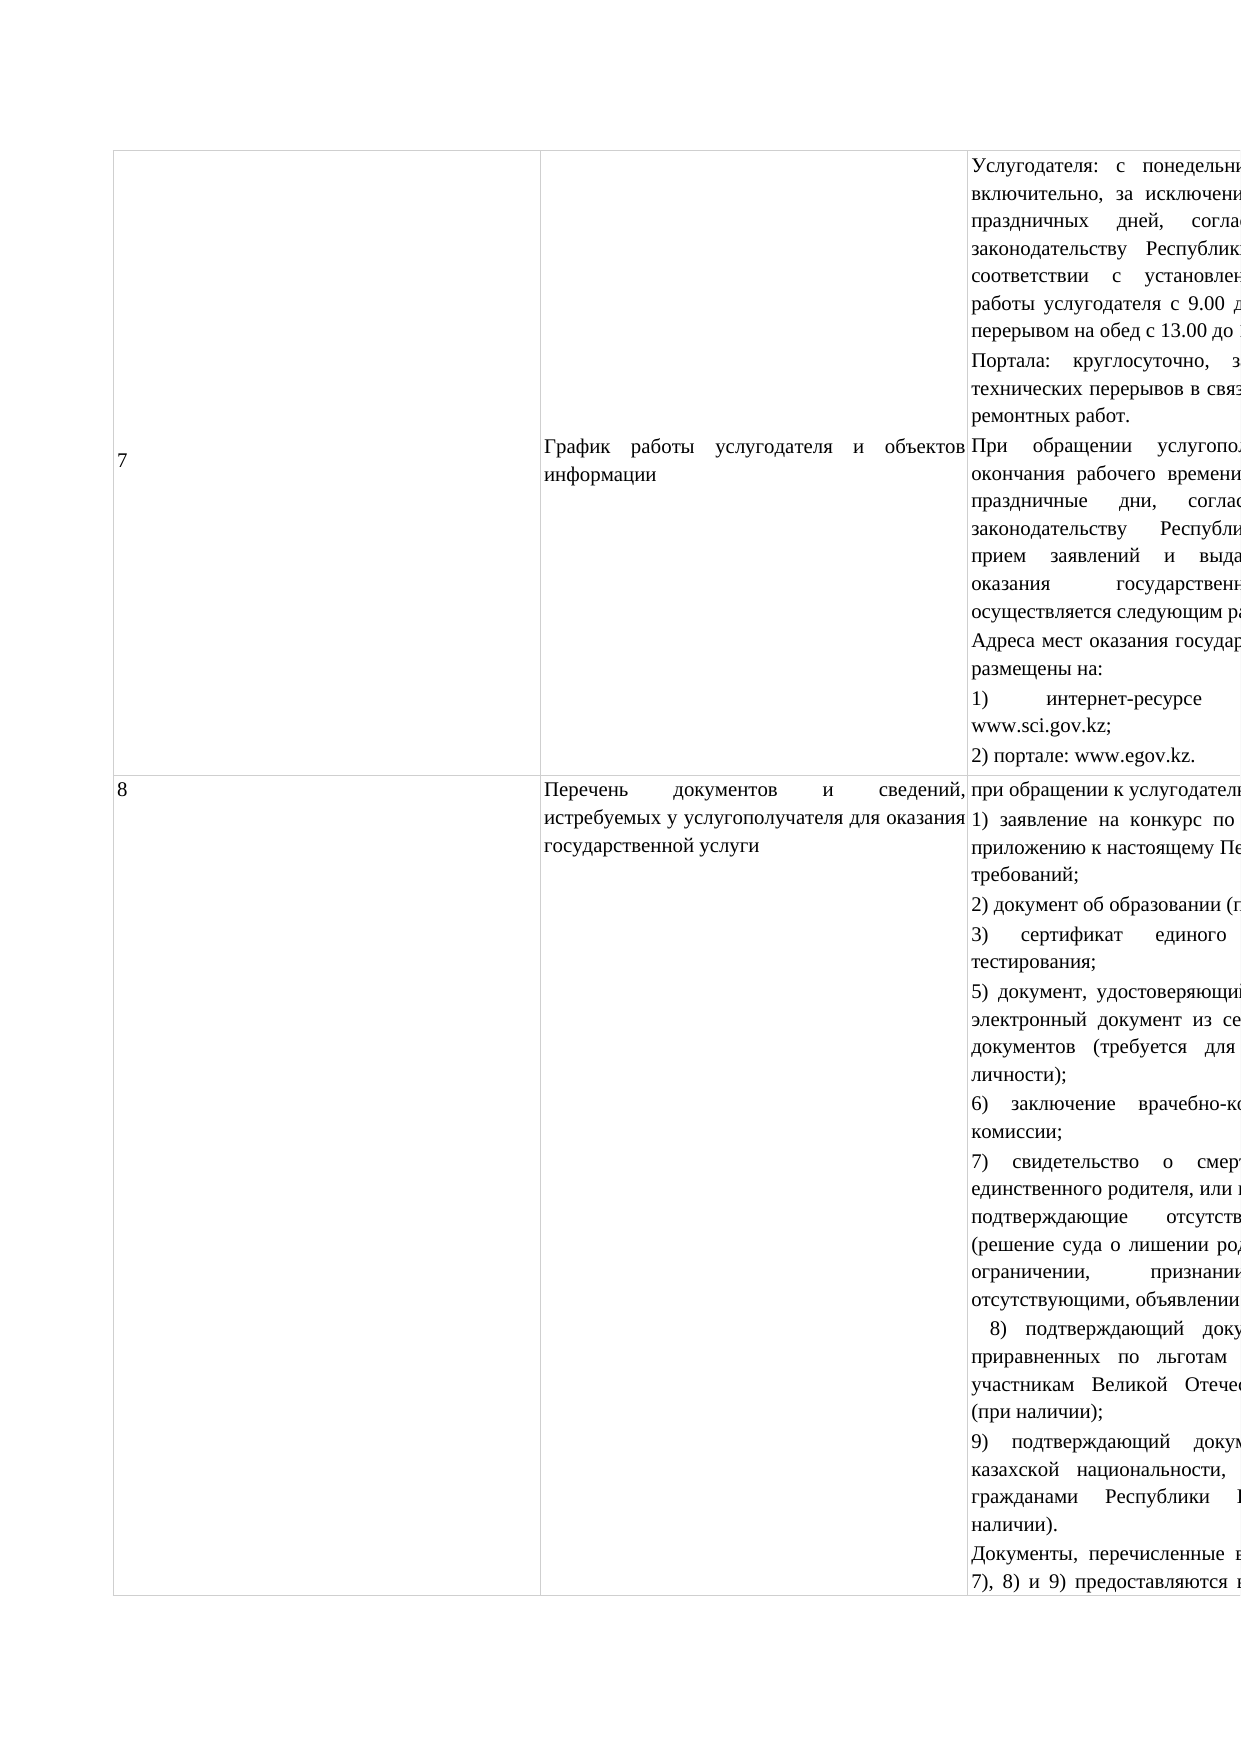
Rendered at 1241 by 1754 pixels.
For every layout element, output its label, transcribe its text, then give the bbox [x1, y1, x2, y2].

table_header Услугодателя: с понедельника по субботу включительно, за исключением выходных и праздничных дней, согласно трудовому законодательству Республики Казахстан, в соответствии с установленным графиком работы услугодателя с 9.00 до 18.30 часов, с перерывом на обед с 13.00 до 14.30 часов. Портала: круглосуточно, за исключением технических перерывов в связи с проведением ремонтных работ. При обращении услугополучателя после окончания рабочего времени, в выходные и праздничные дни, согласно трудовому законодательству Республики Казахстан, прием заявлений и выдача результатов оказания государственной услуги осуществляется следующим рабочим днем. Адреса мест оказания государственной услуги размещены на: 1) интернет-ресурсе Министерства: www.sci.gov.kz; 2) портале: www.egov.kz. [968, 151, 1240, 774]
table_cell 8 [114, 776, 540, 1594]
table_header График работы услугодателя и объектов информации [541, 151, 967, 774]
table_header 7 [114, 151, 540, 774]
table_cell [968, 776, 1240, 1594]
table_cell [541, 776, 967, 1594]
